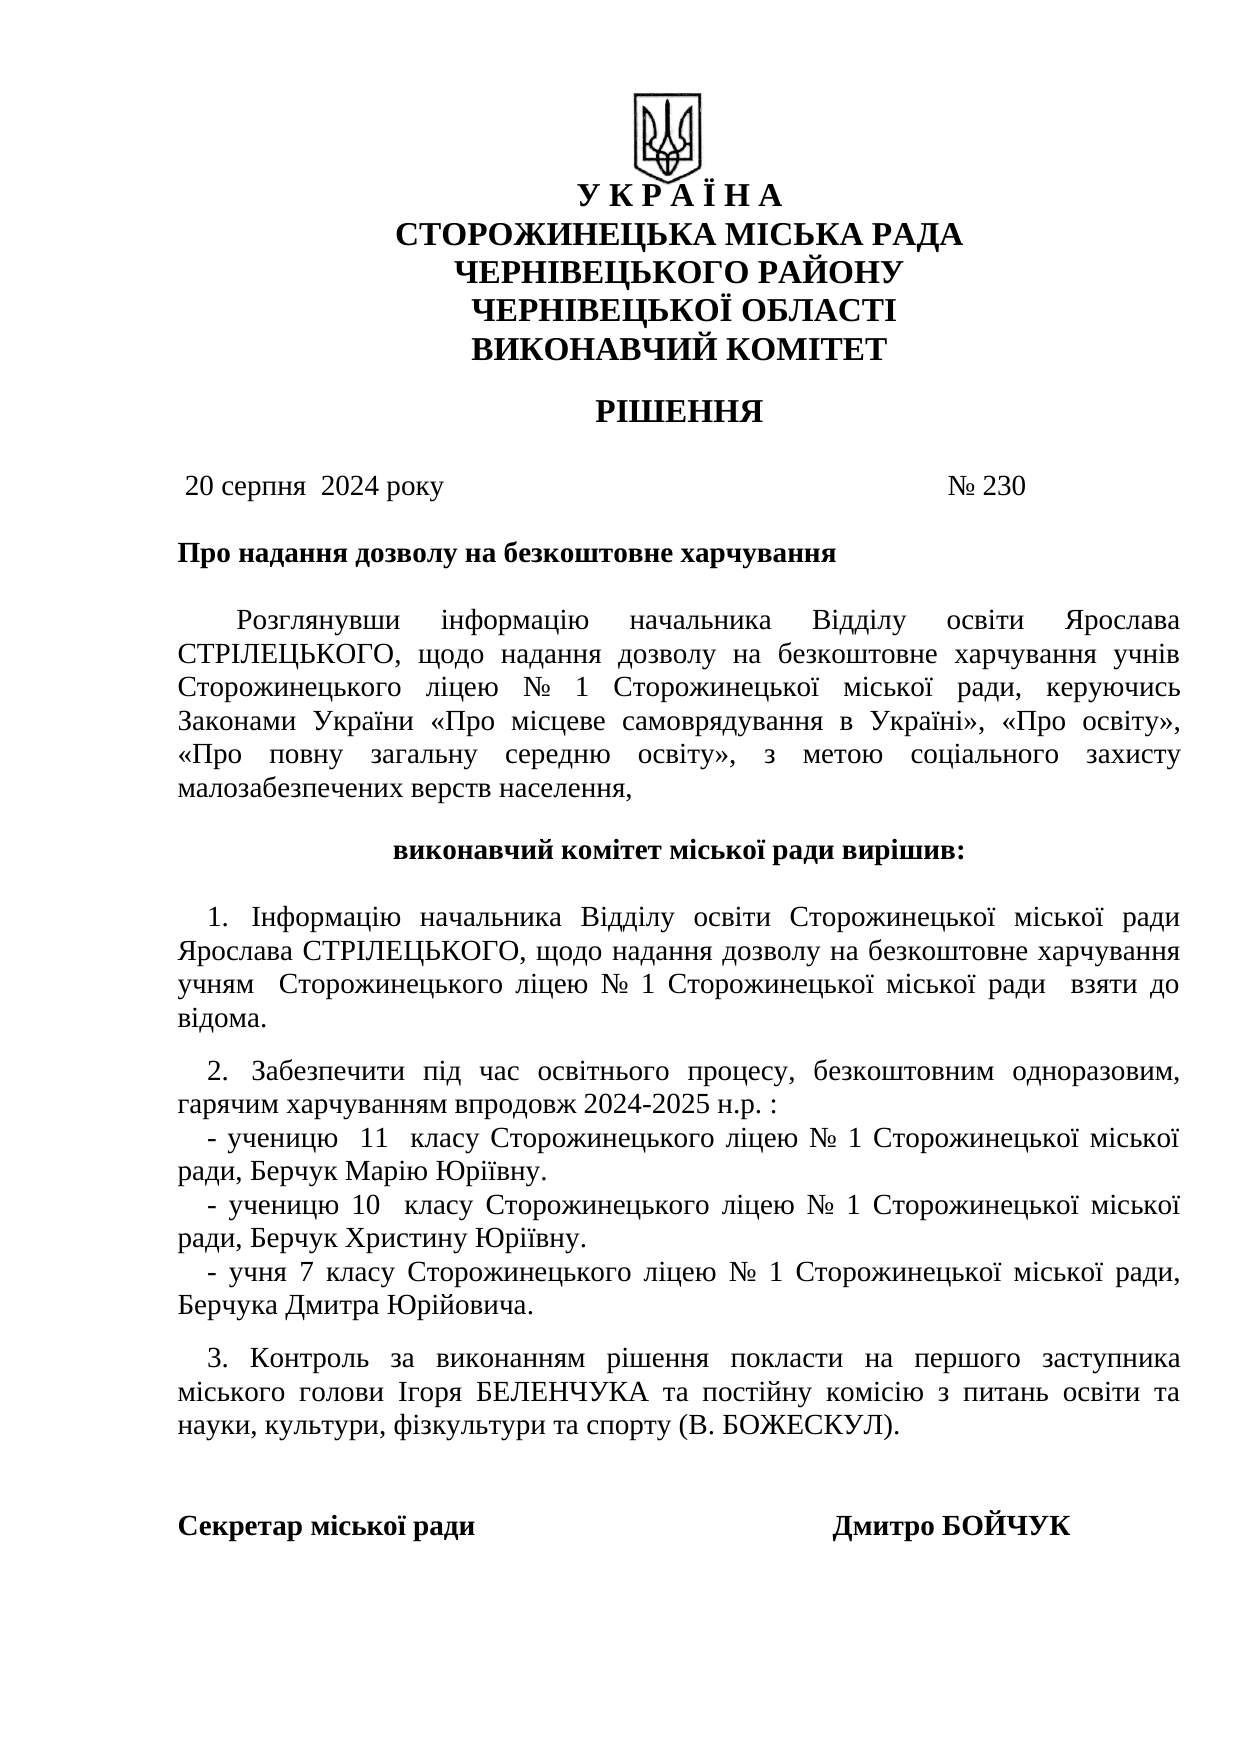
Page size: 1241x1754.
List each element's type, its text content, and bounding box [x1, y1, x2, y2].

text - учня 7 класу Сторожинецького ліцею № 1 Сторожинецької міської ради, Берчука Дмитра Юрійовича. [177, 1254, 1181, 1321]
text У К Р А Ї Н А [177, 176, 1181, 214]
list Інформацію начальника Відділу освіти Сторожинецької міської ради Ярослава СТРІЛЕЦЬКОГО, щодо надання дозволу на безкоштовне харчування учням Сторожинецького ліцею № 1 Сторожинецької міської ради взяти до відома. [177, 899, 1181, 1033]
text Розглянувши інформацію начальника Відділу освіти Ярослава СТРІЛЕЦЬКОГО, щодо надання дозволу на безкоштовне харчування учнів Сторожинецького ліцею № 1 Сторожинецької міської ради, керуючись Законами України «Про місцеве самоврядування в Україні», «Про освіту», «Про повну загальну середню освіту», з метою соціального захисту малозабезпечених верств населення, [177, 602, 1181, 803]
text Секретар міської ради Дмитро БОЙЧУК [177, 1508, 1181, 1541]
text СТОРОЖИНЕЦЬКА МІСЬКА РАДА [177, 214, 1181, 252]
picture [614, 81, 718, 176]
text Про надання дозволу на безкоштовне харчування [177, 535, 1181, 569]
text - ученицю 10 класу Сторожинецького ліцею № 1 Сторожинецької міської ради, Берчук Христину Юріївну. [177, 1187, 1181, 1254]
text ЧЕРНІВЕЦЬКОЇ ОБЛАСТІ [177, 291, 1181, 329]
text РІШЕННЯ [177, 391, 1181, 430]
text виконавчий комітет міської ради вирішив: [177, 832, 1181, 866]
list Забезпечити під час освітнього процесу, безкоштовним одноразовим, гарячим харчуванням впродовж 2024-2025 н.р. : [177, 1053, 1181, 1120]
text ЧЕРНІВЕЦЬКОГО РАЙОНУ [177, 252, 1181, 291]
text 3. Контроль за виконанням рішення покласти на першого заступника міського голови Ігоря БЕЛЕНЧУКА та постійну комісію з питань освіти та науки, культури, фізкультури та спорту (В. БОЖЕСКУЛ). [177, 1340, 1181, 1441]
text 20 серпня 2024 року № 230 [177, 468, 1181, 502]
text - ученицю 11 класу Сторожинецького ліцею № 1 Сторожинецької міської ради, Берчук Марію Юріївну. [177, 1120, 1181, 1187]
text ВИКОНАВЧИЙ КОМІТЕТ [177, 329, 1181, 367]
